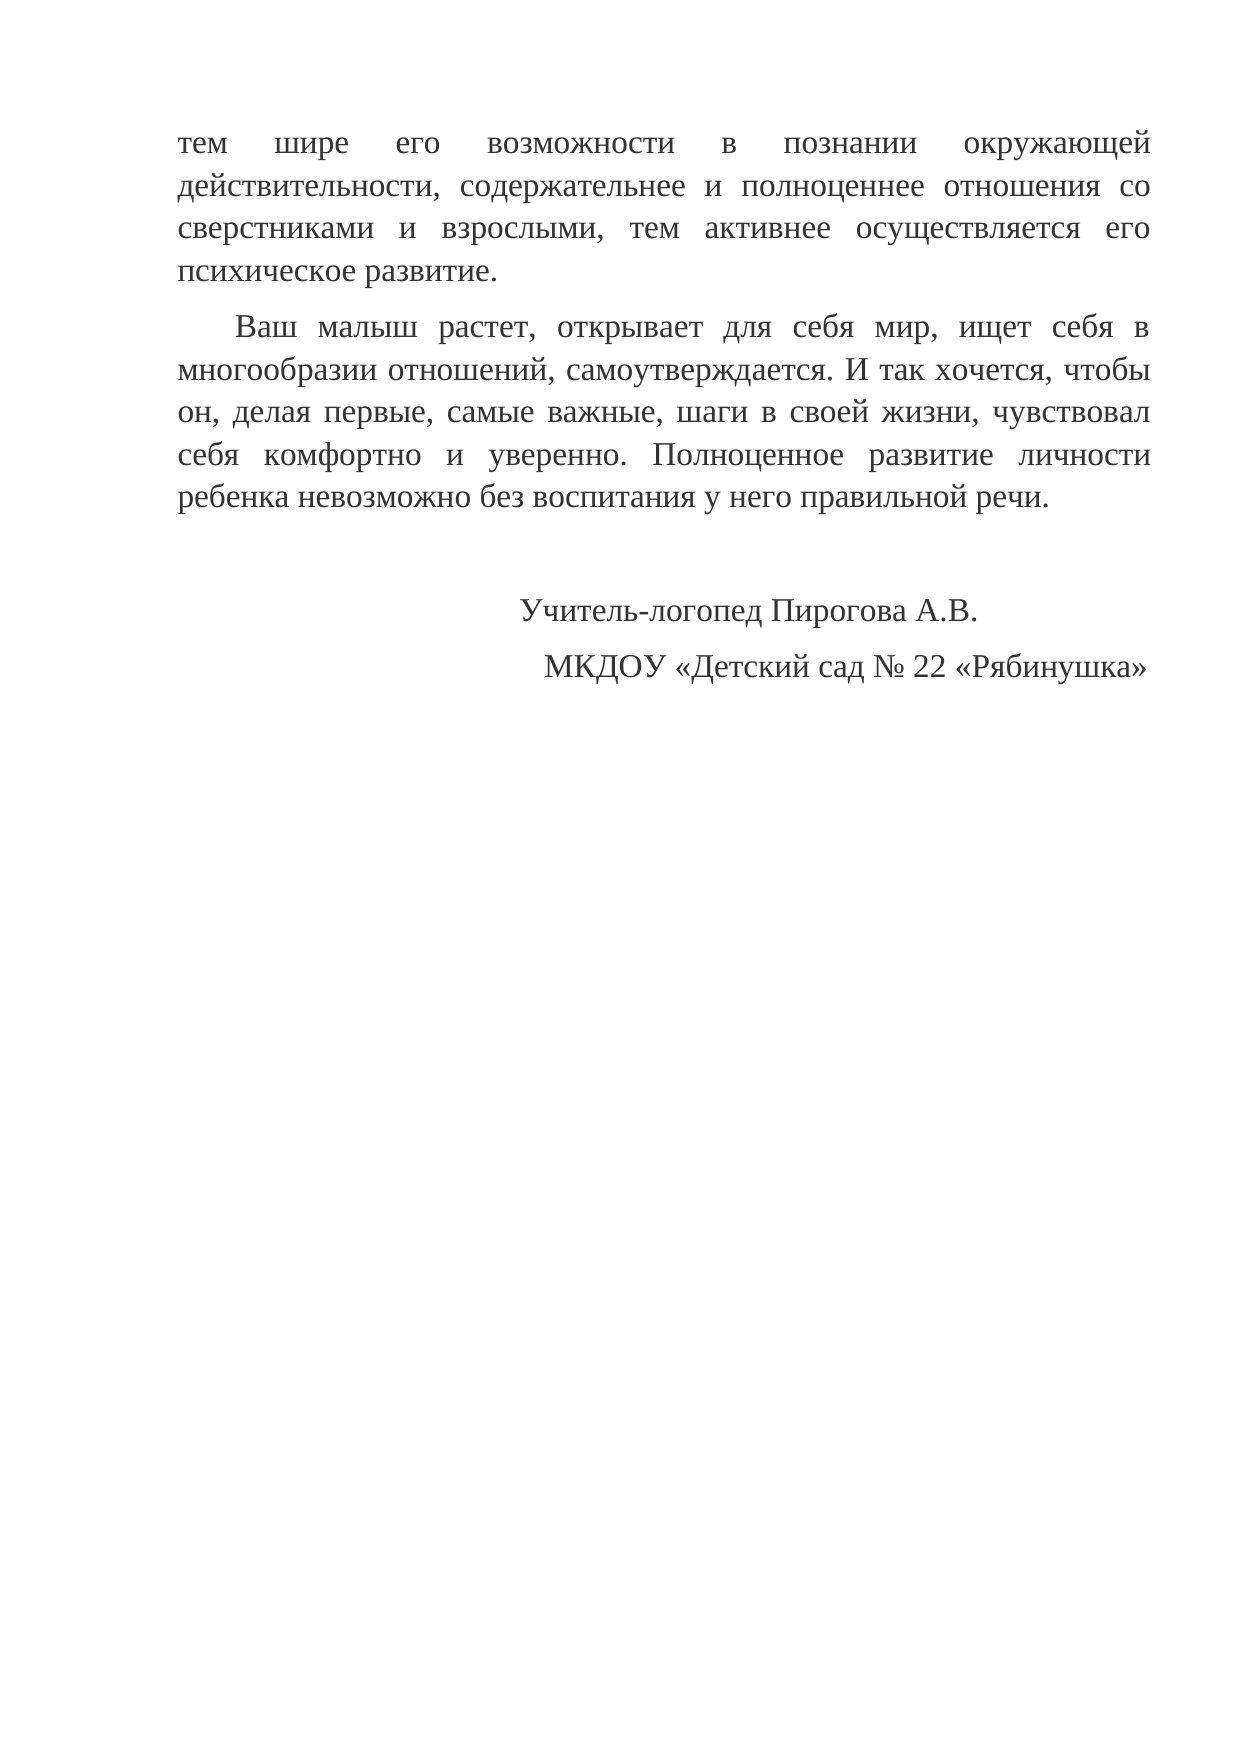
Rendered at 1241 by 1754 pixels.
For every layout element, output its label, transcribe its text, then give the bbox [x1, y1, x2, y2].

text МКДОУ «Детский сад № 22 «Рябинушка» [177, 642, 1152, 685]
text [177, 118, 1152, 288]
text Ваш малыш растет, открывает для себя мир, ищет себя в многообразии отношений, самоутверждается. И так хочется, чтобы он, делая первые, самые важные, шаги в своей жизни, чувствовал себя комфортно и уверенно. Полноценное развитие личности ребенка невозможно без воспитания у него правильной речи. [177, 302, 1152, 515]
text Учитель-логопед Пирогова А.В. [177, 586, 1152, 628]
